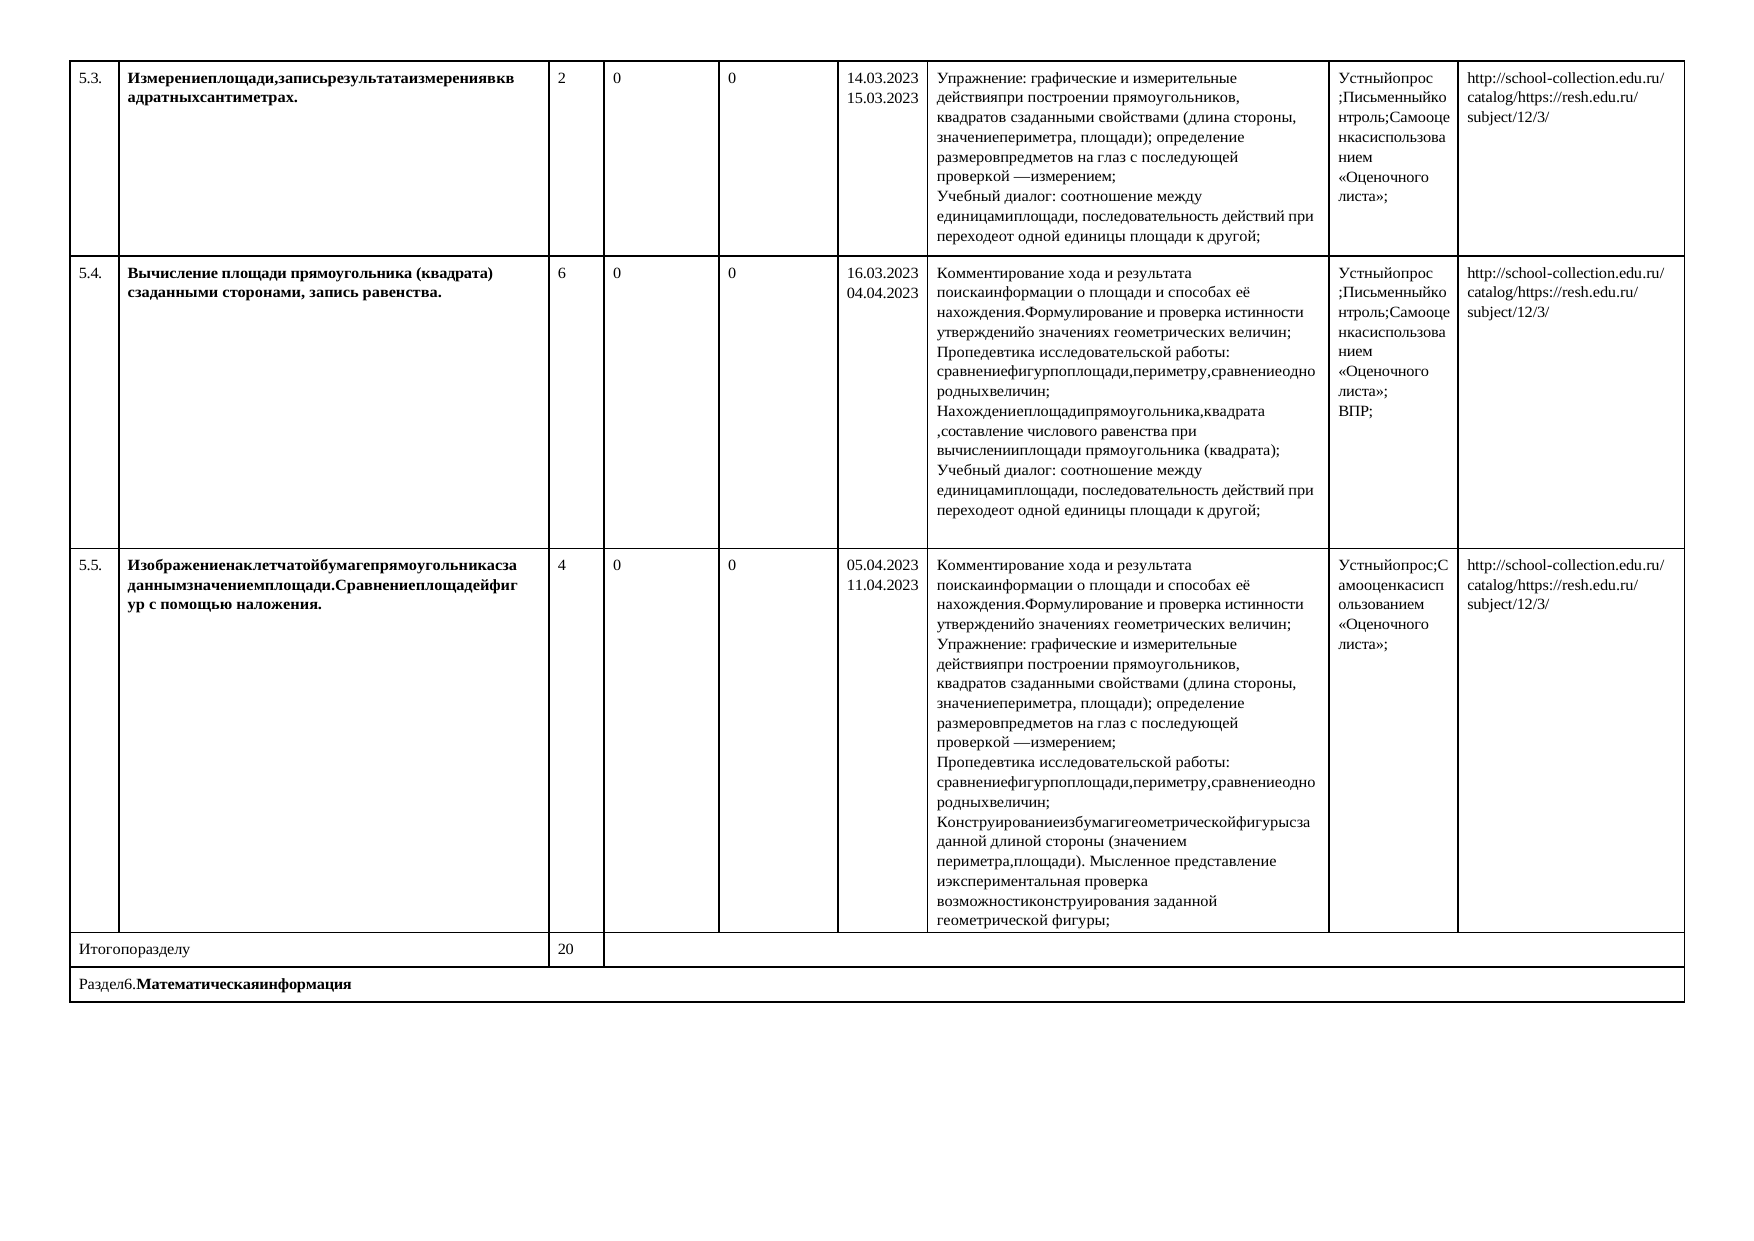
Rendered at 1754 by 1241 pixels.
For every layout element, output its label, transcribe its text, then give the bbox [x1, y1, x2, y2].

table_cell http://school-collection.edu.ru/catalog/https://resh.edu.ru/subject/12/3/ [1459, 257, 1684, 547]
table_header Упражнение: графические и измерительные действияпри построении прямоугольников, квадратов сзаданными свойствами (длина стороны, значениепериметра, площади); определение размеровпредметов на глаз с последующей проверкой —измерением; Учебный диалог: соотношение между единицамиплощади, последовательность действий при переходеот одной единицы площади к другой; [928, 62, 1328, 255]
table_cell Устныйопрос;Письменныйконтроль;Самооценкасиспользованием «Оценочноголиста»; ВПР; [1330, 257, 1457, 547]
table_cell Вычисление площади прямоугольника (квадрата) сзаданными сторонами, запись равенства. [120, 257, 548, 547]
table_cell [605, 933, 1684, 966]
table_cell 6 [550, 257, 603, 547]
table_cell 0 [605, 549, 718, 932]
table_cell Комментирование хода и результата поискаинформации о площади и способах её нахождения.Формулирование и проверка истинности утвержденийо значениях геометрических величин; Упражнение: графические и измерительные действияпри построении прямоугольников, квадратов сзаданными свойствами (длина стороны, значениепериметра, площади); определение размеровпредметов на глаз с последующей проверкой —измерением; Пропедевтика исследовательской работы: сравнениефигурпоплощади,периметру,сравнениеоднородныхвеличин; Конструированиеизбумагигеометрическойфигурысзаданной длиной стороны (значением периметра,площади). Мысленное представление иэкспериментальная проверка возможностиконструирования заданной геометрической фигуры; [928, 549, 1328, 932]
table_cell 20 [550, 933, 603, 966]
table_header 5.3. [71, 62, 118, 255]
table_cell 4 [550, 549, 603, 932]
table_header Устныйопрос;Письменныйконтроль;Самооценкасиспользованием «Оценочноголиста»; [1330, 62, 1457, 255]
table_cell Раздел6.Математическаяинформация [71, 968, 1684, 1001]
table_header 14.03.2023 15.03.2023 [839, 62, 927, 255]
table_cell 0 [720, 549, 837, 932]
table_header 0 [720, 62, 837, 255]
table_cell 05.04.2023 11.04.2023 [839, 549, 927, 932]
table_cell Устныйопрос;Самооценкасиспользованием «Оценочноголиста»; [1330, 549, 1457, 932]
table_cell http://school-collection.edu.ru/catalog/https://resh.edu.ru/subject/12/3/ [1459, 549, 1684, 932]
table_cell Изображениенаклетчатойбумагепрямоугольникасзаданнымзначениемплощади.Сравнениеплощадейфигур с помощью наложения. [120, 549, 548, 932]
table_cell Комментирование хода и результата поискаинформации о площади и способах её нахождения.Формулирование и проверка истинности утвержденийо значениях геометрических величин; Пропедевтика исследовательской работы: сравнениефигурпоплощади,периметру,сравнениеоднородныхвеличин; Нахождениеплощадипрямоугольника,квадрата,составление числового равенства при вычисленииплощади прямоугольника (квадрата); Учебный диалог: соотношение между единицамиплощади, последовательность действий при переходеот одной единицы площади к другой; [928, 257, 1328, 547]
table_cell 5.4. [71, 257, 118, 547]
table_cell 5.5. [71, 549, 118, 932]
table_header 2 [550, 62, 603, 255]
table_cell Итогопоразделу [71, 933, 548, 966]
table_cell 0 [720, 257, 837, 547]
table_cell 16.03.2023 04.04.2023 [839, 257, 927, 547]
table_header http://school-collection.edu.ru/catalog/https://resh.edu.ru/subject/12/3/ [1459, 62, 1684, 255]
table_header Измерениеплощади,записьрезультатаизмерениявквадратныхсантиметрах. [120, 62, 548, 255]
table_cell 0 [605, 257, 718, 547]
table_header 0 [605, 62, 718, 255]
